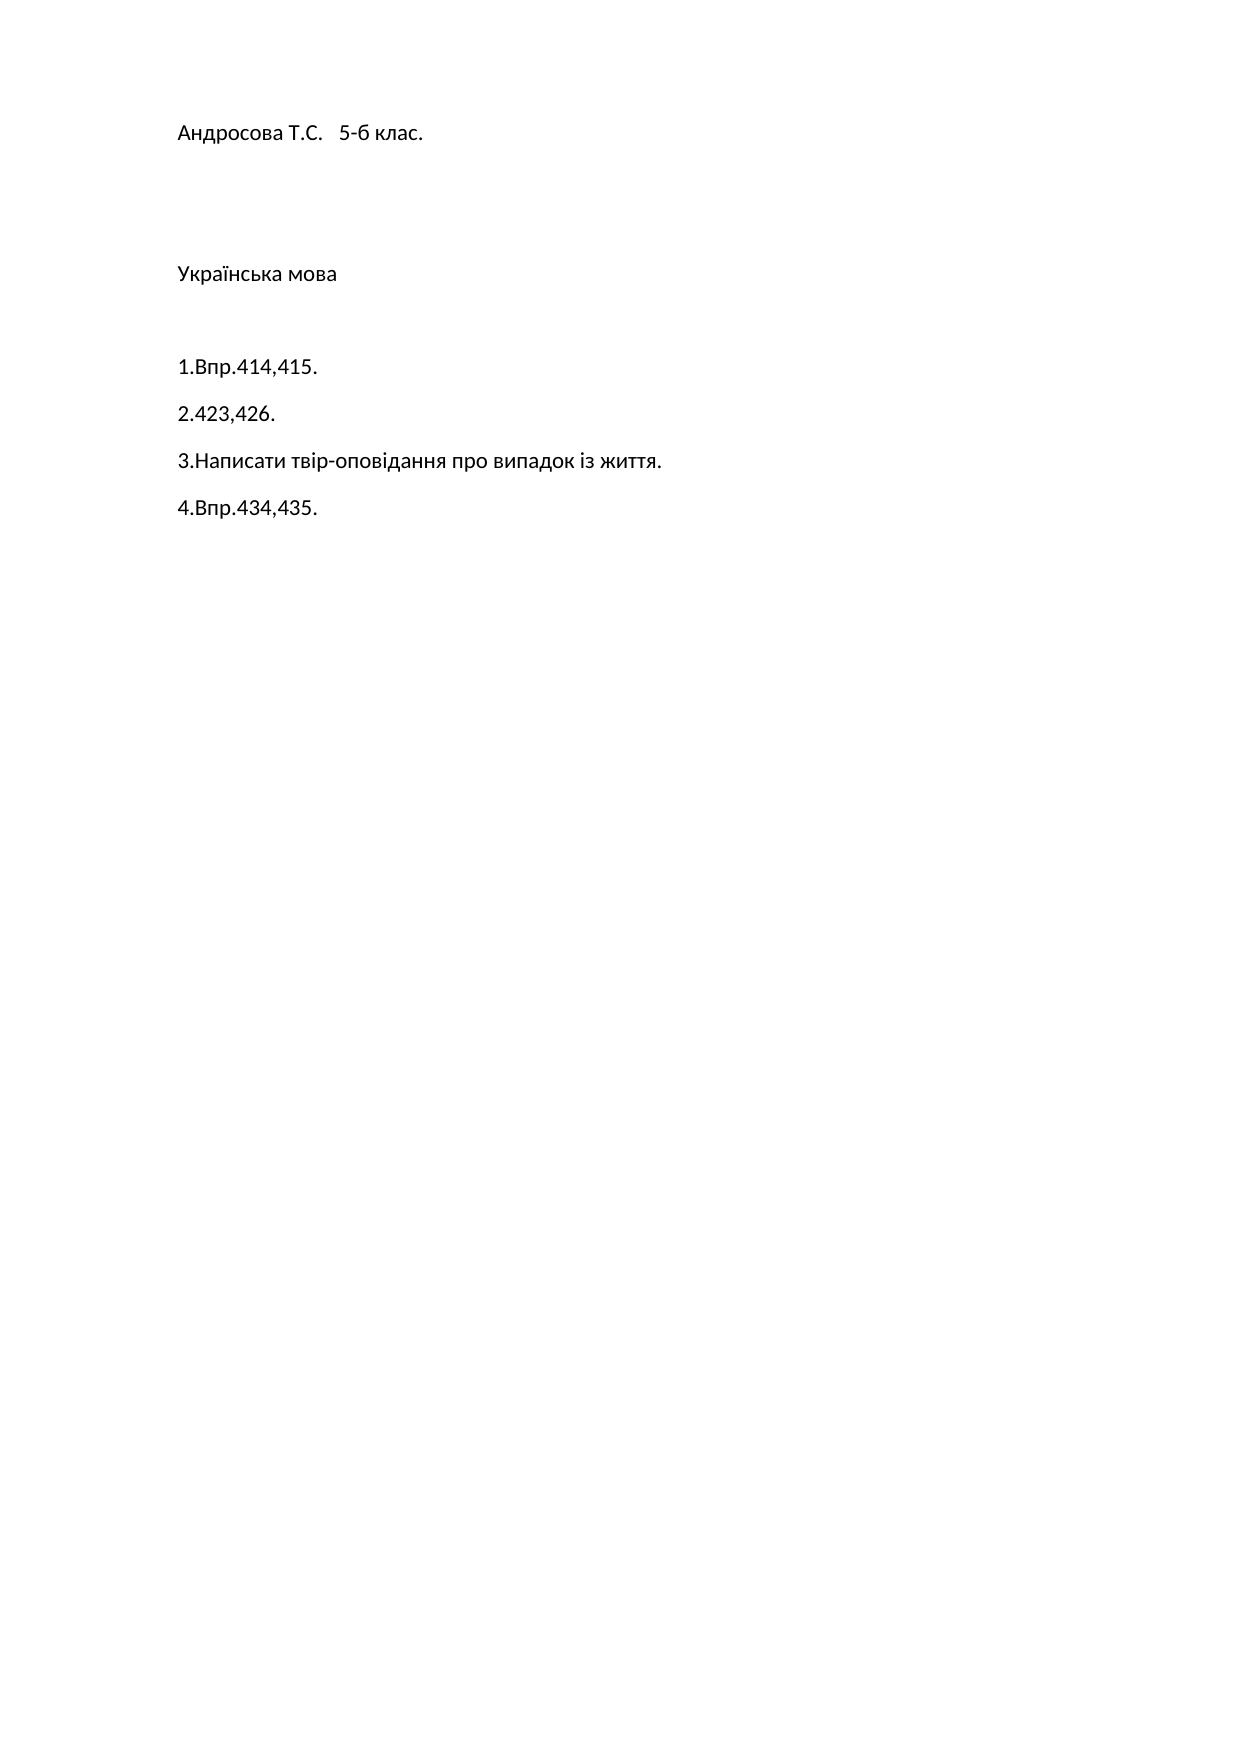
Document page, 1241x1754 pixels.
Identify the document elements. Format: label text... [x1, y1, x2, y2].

text 3.Написати твір-оповідання про випадок із життя. [177, 446, 1152, 474]
text Андросова Т.С. 5-б клас. [177, 118, 1152, 146]
text 4.Впр.434,435. [177, 493, 1152, 521]
text 2.423,426. [177, 399, 1152, 427]
text Українська мова [177, 259, 1152, 287]
text 1.Впр.414,415. [177, 352, 1152, 381]
